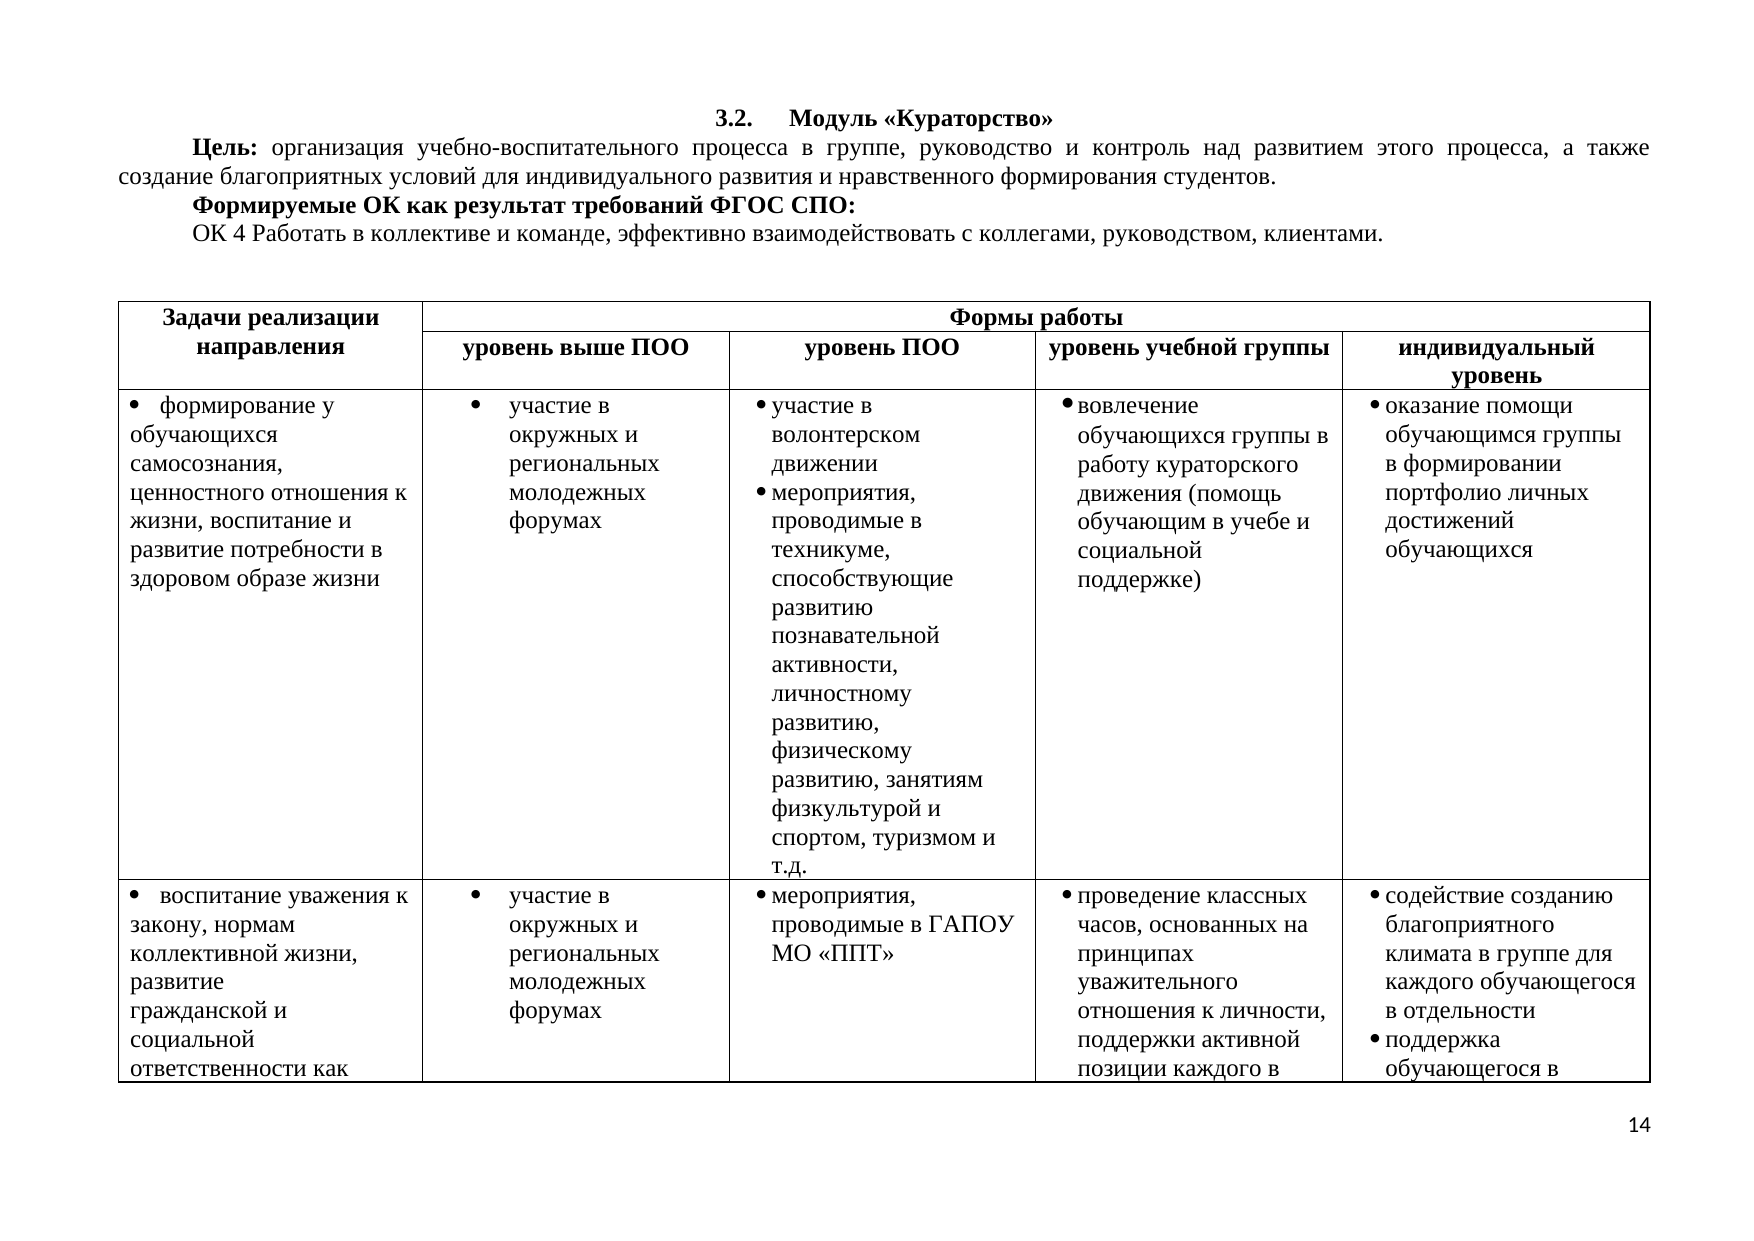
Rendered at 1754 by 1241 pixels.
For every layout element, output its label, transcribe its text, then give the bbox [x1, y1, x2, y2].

table_cell оказание помощи обучающимся группы в формировании портфолио личных достижений обучающихся [1343, 390, 1649, 879]
table_cell уровень ПОО [730, 332, 1035, 389]
text Цель: организация учебно-воспитательного процесса в группе, руководство и контроль над развитием этого процесса, а также создание благоприятных условий для индивидуального развития и нравственного формирования студентов. [118, 132, 1651, 190]
table_cell вовлечение обучающихся группы в работу кураторского движения (помощь обучающим в учебе и социальной поддержке) [1036, 390, 1342, 879]
table_cell участие в волонтерском движении мероприятия, проводимые в техникуме, способствующие развитию познавательной активности, личностному развитию, физическому развитию, занятиям физкультурой и спортом, туризмом и т.д. [730, 390, 1035, 879]
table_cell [119, 880, 422, 1081]
table_cell уровень учебной группы [1036, 332, 1342, 389]
list Модуль «Кураторство» [118, 103, 1651, 132]
table_cell формирование у обучающихся самосознания, ценностного отношения к жизни, воспитание и развитие потребности в здоровом образе жизни [119, 390, 422, 879]
text Формируемые ОК как результат требований ФГОС СПО: [118, 190, 1651, 218]
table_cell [1036, 880, 1342, 1081]
table_cell уровень выше ПОО [423, 332, 729, 389]
table_cell индивидуальный уровень [1343, 332, 1649, 389]
text ОК 4 Работать в коллективе и команде, эффективно взаимодействовать с коллегами, руководством, клиентами. [118, 218, 1651, 247]
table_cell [730, 880, 1035, 1081]
table_cell участие в окружных и региональных молодежных форумах [423, 390, 729, 879]
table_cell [1343, 880, 1649, 1081]
table_header Формы работы [423, 302, 1649, 331]
table_header Задачи реализации направления [119, 302, 422, 389]
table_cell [423, 880, 729, 1081]
